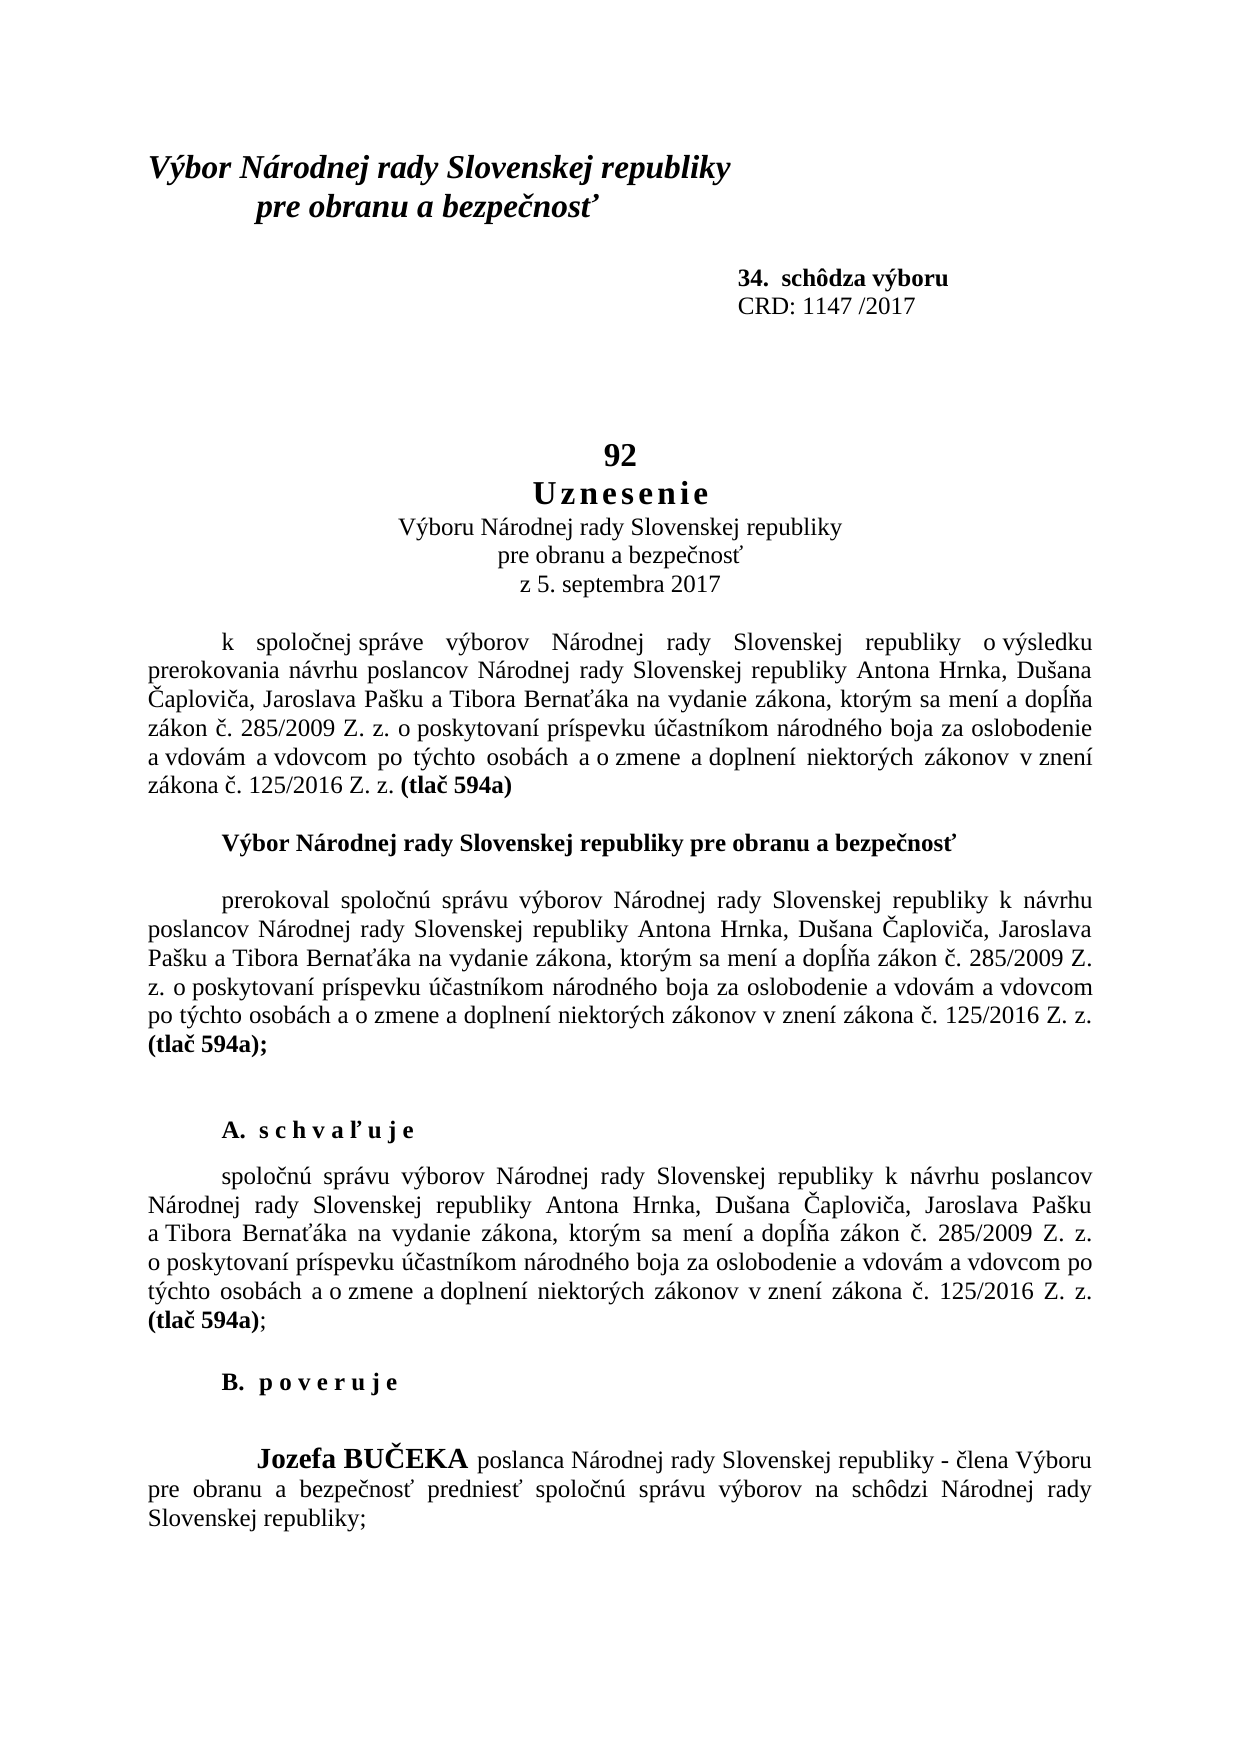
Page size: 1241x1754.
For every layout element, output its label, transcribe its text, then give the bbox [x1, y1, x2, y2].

text k spoločnej správe výborov Národnej rady Slovenskej republiky o výsledku prerokovania návrhu poslancov Národnej rady Slovenskej republiky Antona Hrnka, Dušana Čaploviča, Jaroslava Pašku a Tibora Bernaťáka na vydanie zákona, ktorým sa mení a dopĺňa zákon č. 285/2009 Z. z. o poskytovaní príspevku účastníkom národného boja za oslobodenie a vdovám a vdovcom po týchto osobách a o zmene a doplnení niektorých zákonov v znení zákona č. 125/2016 Z. z. (tlač 594a) [148, 627, 1093, 799]
list p o v e r u j e [221, 1367, 1093, 1395]
text CRD: 1147 /2017 [148, 291, 1093, 320]
text Uznesenie [148, 473, 1093, 512]
list s c h v a ľ u j e [221, 1116, 1093, 1144]
text prerokoval spoločnú správu výborov Národnej rady Slovenskej republiky k návrhu poslancov Národnej rady Slovenskej republiky Antona Hrnka, Dušana Čaploviča, Jaroslava Pašku a Tibora Bernaťáka na vydanie zákona, ktorým sa mení a dopĺňa zákon č. 285/2009 Z. z. o poskytovaní príspevku účastníkom národného boja za oslobodenie a vdovám a vdovcom po týchto osobách a o zmene a doplnení niektorých zákonov v znení zákona č. 125/2016 Z. z. (tlač 594a); [148, 886, 1093, 1058]
text Výboru Národnej rady Slovenskej republiky [148, 512, 1093, 541]
text Jozefa BUČEKA poslanca Národnej rady Slovenskej republiky - člena Výboru pre obranu a bezpečnosť predniesť spoločnú správu výborov na schôdzi Národnej rady Slovenskej republiky; [148, 1441, 1093, 1532]
text 92 [148, 435, 1093, 473]
text pre obranu a bezpečnosť [148, 541, 1093, 569]
text Výbor Národnej rady Slovenskej republiky pre obranu a bezpečnosť [148, 828, 1093, 857]
text 34. schôdza výboru [148, 263, 1093, 291]
text spoločnú správu výborov Národnej rady Slovenskej republiky k návrhu poslancov Národnej rady Slovenskej republiky Antona Hrnka, Dušana Čaploviča, Jaroslava Pašku a Tibora Bernaťáka na vydanie zákona, ktorým sa mení a dopĺňa zákon č. 285/2009 Z. z. o poskytovaní príspevku účastníkom národného boja za oslobodenie a vdovám a vdovcom po týchto osobách a o zmene a doplnení niektorých zákonov v znení zákona č. 125/2016 Z. z. (tlač 594a); [148, 1161, 1093, 1333]
text Výbor Národnej rady Slovenskej republiky [148, 148, 1093, 186]
text pre obranu a bezpečnosť [148, 186, 1093, 224]
text z 5. septembra 2017 [148, 569, 1093, 598]
